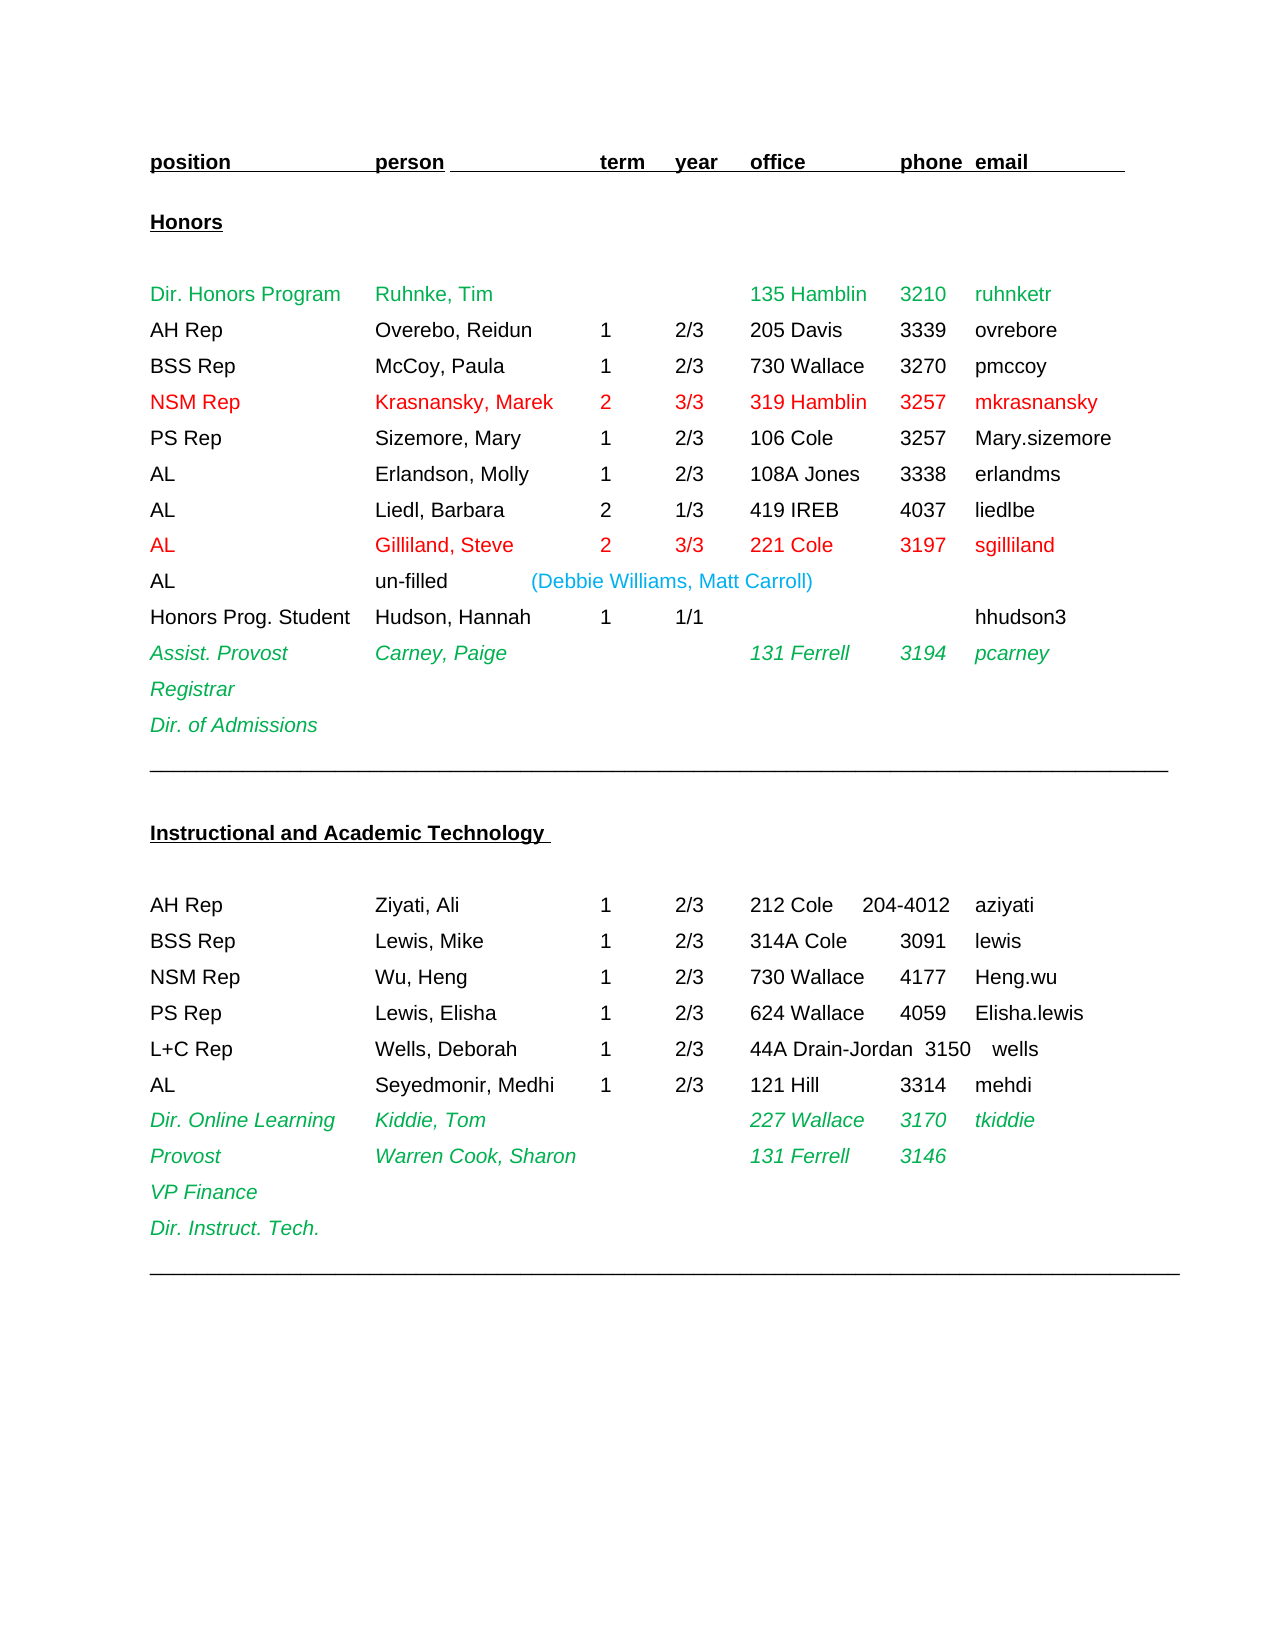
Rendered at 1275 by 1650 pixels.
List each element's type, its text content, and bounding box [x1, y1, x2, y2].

text Provost Warren Cook, Sharon 131 Ferrell 3146 [150, 1144, 1200, 1168]
text AH Rep Ziyati, Ali 1 2/3 212 Cole 204-4012 aziyati [150, 893, 1200, 917]
text ________________________________________________________________________________________ [150, 749, 1200, 773]
text NSM Rep Wu, Heng 1 2/3 730 Wallace 4177 Heng.wu [150, 964, 1200, 988]
text Dir. of Admissions [150, 713, 1200, 737]
text Assist. Provost Carney, Paige 131 Ferrell 3194 pcarney [150, 641, 1200, 665]
text BSS Rep McCoy, Paula 1 2/3 730 Wallace 3270 pmccoy [150, 354, 1200, 378]
text AH Rep Overebo, Reidun 1 2/3 205 Davis 3339 ovrebore [150, 318, 1200, 342]
text Dir. Instruct. Tech. [150, 1216, 1200, 1240]
text AL Seyedmonir, Medhi 1 2/3 121 Hill 3314 mehdi [150, 1072, 1200, 1096]
text AL Gilliland, Steve 2 3/3 221 Cole 3197 sgilliland [150, 533, 1200, 557]
text PS Rep Lewis, Elisha 1 2/3 624 Wallace 4059 Elisha.lewis [150, 1001, 1200, 1024]
text AL Erlandson, Molly 1 2/3 108A Jones 3338 erlandms [150, 461, 1200, 485]
text Instructional and Academic Technology [150, 821, 1200, 845]
text position person term year office phone email [150, 150, 1200, 174]
text L+C Rep Wells, Deborah 1 2/3 44A Drain-Jordan 3150 wells [150, 1036, 1200, 1060]
text PS Rep Sizemore, Mary 1 2/3 106 Cole 3257 Mary.sizemore [150, 426, 1200, 449]
text VP Finance [150, 1180, 1200, 1204]
text Dir. Honors Program Ruhnke, Tim 135 Hamblin 3210 ruhnketr [150, 282, 1200, 306]
text NSM Rep Krasnansky, Marek 2 3/3 319 Hamblin 3257 mkrasnansky [150, 389, 1200, 413]
text Registrar [150, 677, 1200, 701]
text Honors Prog. Student Hudson, Hannah 1 1/1 hhudson3 [150, 605, 1200, 629]
text AL Liedl, Barbara 2 1/3 419 IREB 4037 liedlbe [150, 497, 1200, 521]
text BSS Rep Lewis, Mike 1 2/3 314A Cole 3091 lewis [150, 929, 1200, 953]
text Dir. Online Learning Kiddie, Tom 227 Wallace 3170 tkiddie [150, 1108, 1200, 1132]
text _________________________________________________________________________________________ [150, 1252, 1200, 1276]
text AL un-filled (Debbie Williams, Matt Carroll) [150, 569, 1200, 593]
text Honors [150, 210, 1200, 234]
